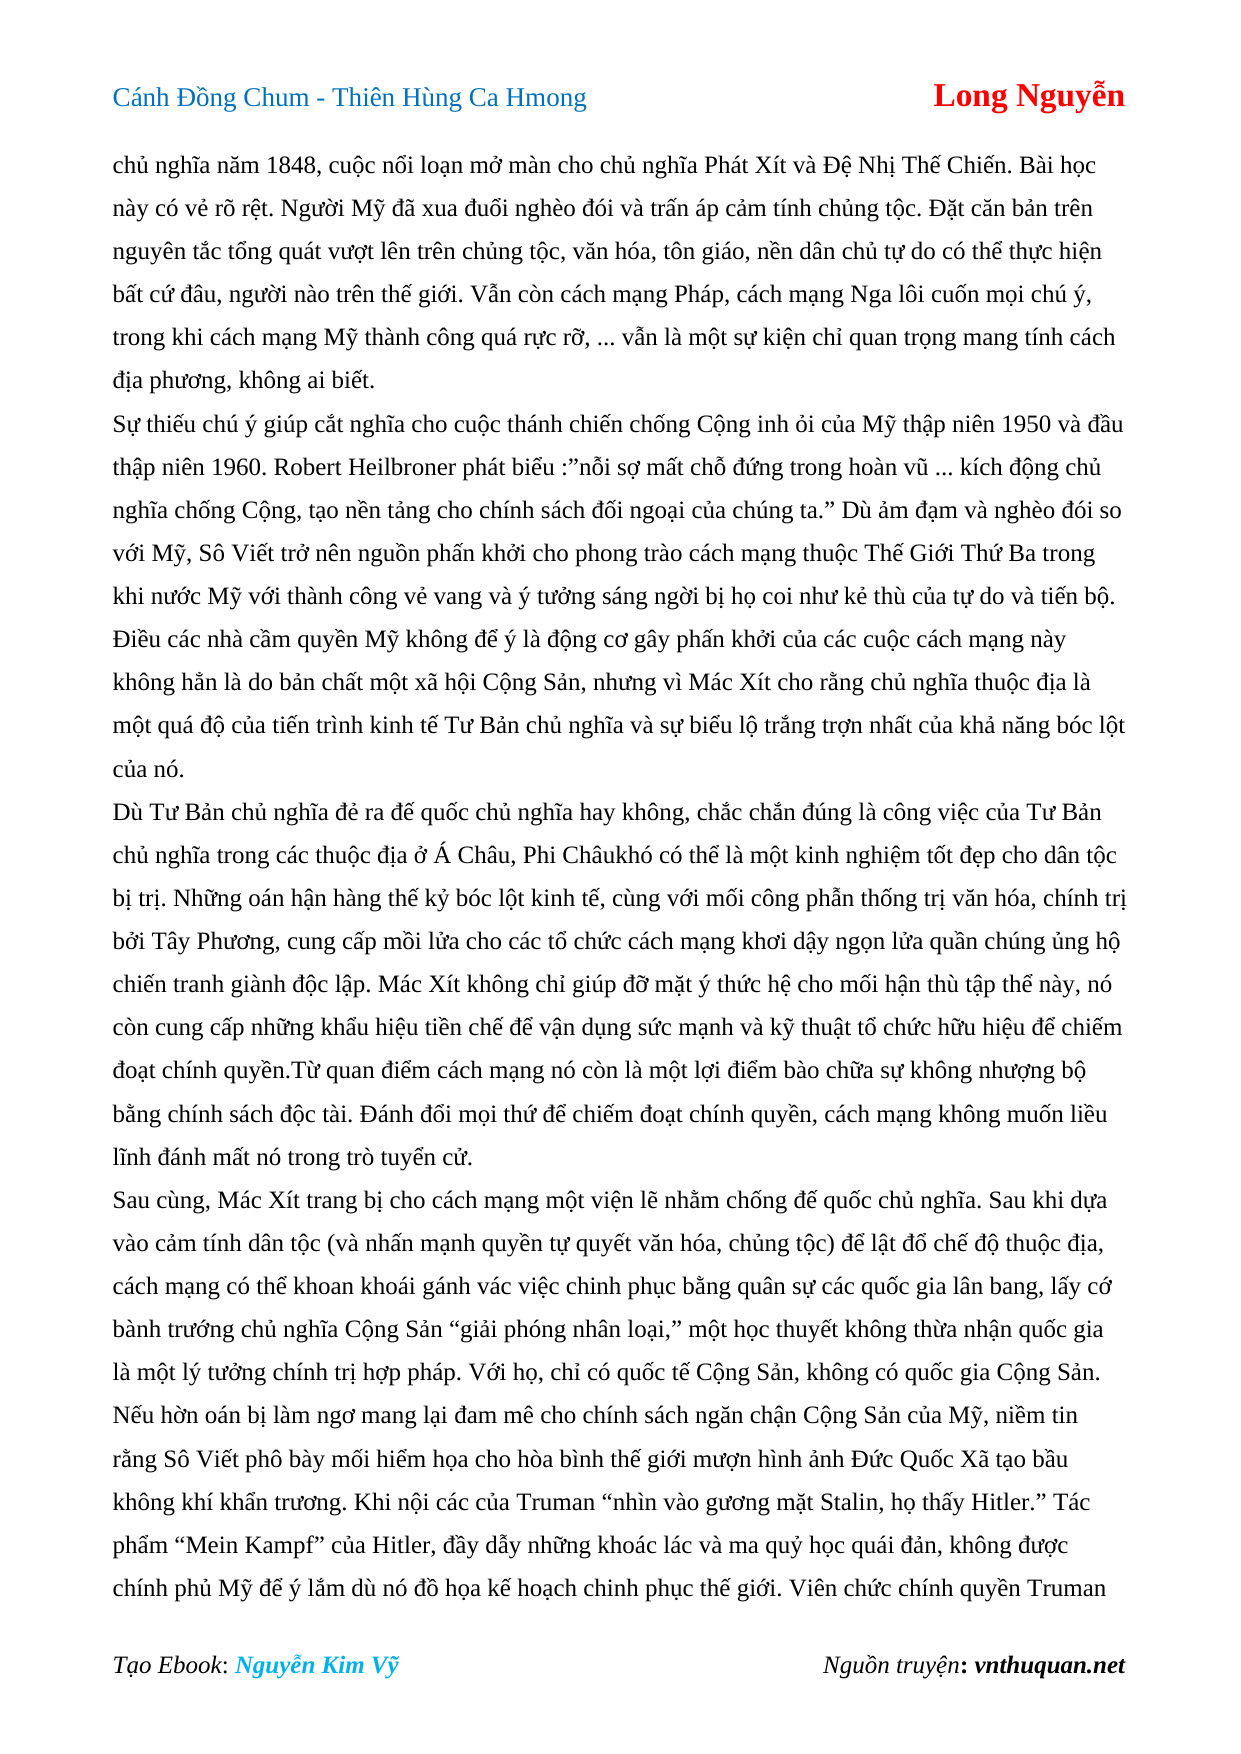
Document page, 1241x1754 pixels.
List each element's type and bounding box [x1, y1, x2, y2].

text [112, 150, 1128, 1602]
